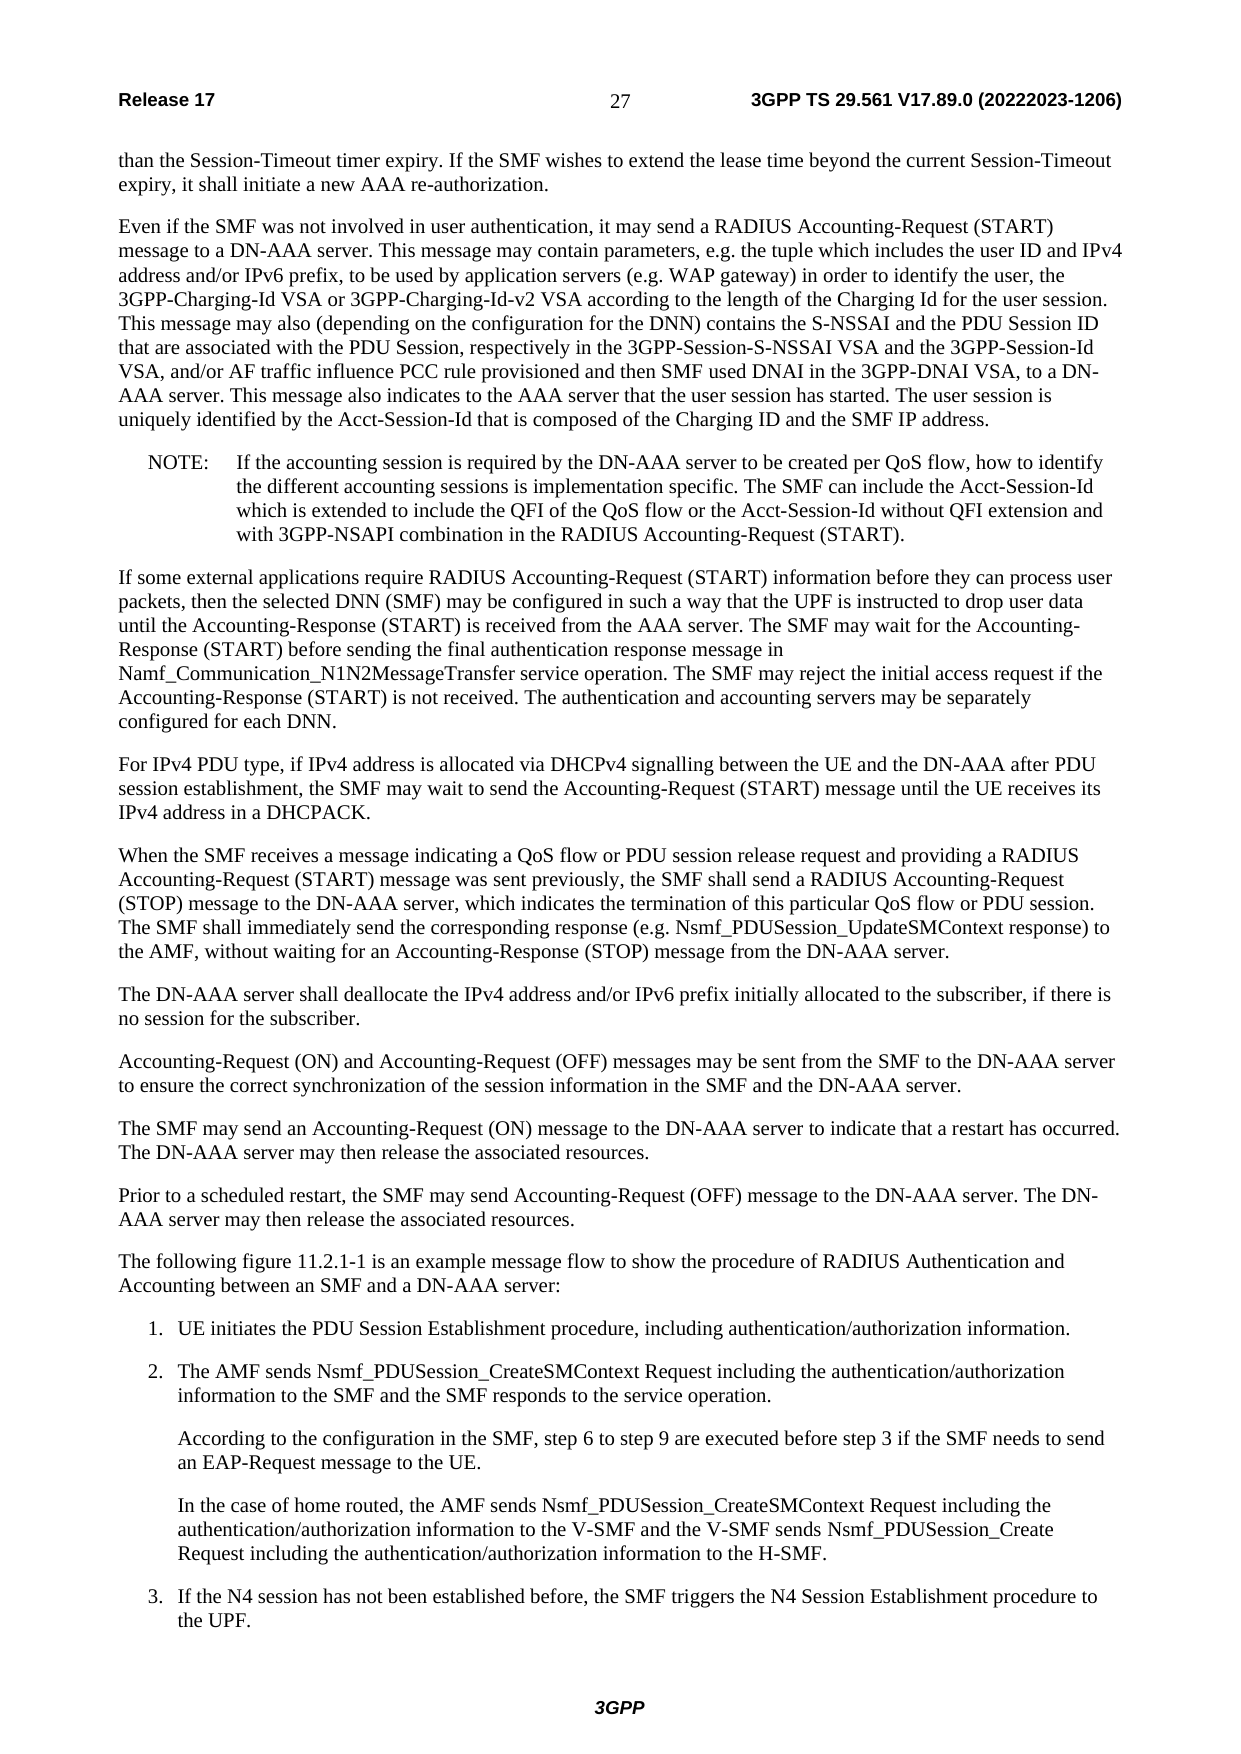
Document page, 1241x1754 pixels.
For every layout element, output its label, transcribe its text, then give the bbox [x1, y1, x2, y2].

text According to the configuration in the SMF, step 6 to step 9 are executed before step 3 if the SMF needs to send an EAP-Request message to the UE. [148, 1426, 1122, 1474]
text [118, 147, 1122, 196]
text For IPv4 PDU type, if IPv4 address is allocated via DHCPv4 signalling between the UE and the DN-AAA after PDU session establishment, the SMF may wait to send the Accounting-Request (START) message until the UE receives its IPv4 address in a DHCPACK. [118, 752, 1122, 824]
text Even if the SMF was not involved in user authentication, it may send a RADIUS Accounting-Request (START) message to a DN-AAA server. This message may contain parameters, e.g. the tuple which includes the user ID and IPv4 address and/or IPv6 prefix, to be used by application servers (e.g. WAP gateway) in order to identify the user, the 3GPP-Charging-Id VSA or 3GPP-Charging-Id-v2 VSA according to the length of the Charging Id for the user session. This message may also (depending on the configuration for the DNN) contains the S-NSSAI and the PDU Session ID that are associated with the PDU Session, respectively in the 3GPP-Session-S-NSSAI VSA and the 3GPP-Session-Id VSA, and/or AF traffic influence PCC rule provisioned and then SMF used DNAI in the 3GPP-DNAI VSA, to a DN-AAA server. This message also indicates to the AAA server that the user session has started. The user session is uniquely identified by the Acct-Session-Id that is composed of the Charging ID and the SMF IP address. [118, 214, 1122, 431]
text The SMF may send an Accounting-Request (ON) message to the DN-AAA server to indicate that a restart has occurred. The DN-AAA server may then release the associated resources. [118, 1116, 1122, 1164]
text 1. UE initiates the PDU Session Establishment procedure, including authentication/authorization information. [148, 1316, 1122, 1340]
text In the case of home routed, the AMF sends Nsmf_PDUSession_CreateSMContext Request including the authentication/authorization information to the V-SMF and the V-SMF sends Nsmf_PDUSession_Create Request including the authentication/authorization information to the H-SMF. [148, 1493, 1122, 1565]
text 2. The AMF sends Nsmf_PDUSession_CreateSMContext Request including the authentication/authorization information to the SMF and the SMF responds to the service operation. [148, 1359, 1122, 1407]
text The following figure 11.2.1-1 is an example message flow to show the procedure of RADIUS Authentication and Accounting between an SMF and a DN-AAA server: [118, 1249, 1122, 1297]
text When the SMF receives a message indicating a QoS flow or PDU session release request and providing a RADIUS Accounting-Request (START) message was sent previously, the SMF shall send a RADIUS Accounting-Request (STOP) message to the DN-AAA server, which indicates the termination of this particular QoS flow or PDU session. The SMF shall immediately send the corresponding response (e.g. Nsmf_PDUSession_UpdateSMContext response) to the AMF, without waiting for an Accounting-Response (STOP) message from the DN-AAA server. [118, 843, 1122, 963]
text If some external applications require RADIUS Accounting-Request (START) information before they can process user packets, then the selected DNN (SMF) may be configured in such a way that the UPF is instructed to drop user data until the Accounting-Response (START) is received from the AAA server. The SMF may wait for the Accounting-Response (START) before sending the final authentication response message in Namf_Communication_N1N2MessageTransfer service operation. The SMF may reject the initial access request if the Accounting-Response (START) is not received. The authentication and accounting servers may be separately configured for each DNN. [118, 565, 1122, 733]
text Prior to a scheduled restart, the SMF may send Accounting-Request (OFF) message to the DN-AAA server. The DN-AAA server may then release the associated resources. [118, 1182, 1122, 1231]
text NOTE: If the accounting session is required by the DN-AAA server to be created per QoS flow, how to identify the different accounting sessions is implementation specific. The SMF can include the Acct-Session-Id which is extended to include the QFI of the QoS flow or the Acct-Session-Id without QFI extension and with 3GPP-NSAPI combination in the RADIUS Accounting-Request (START). [148, 450, 1122, 546]
text The DN-AAA server shall deallocate the IPv4 address and/or IPv6 prefix initially allocated to the subscriber, if there is no session for the subscriber. [118, 982, 1122, 1030]
text Accounting-Request (ON) and Accounting-Request (OFF) messages may be sent from the SMF to the DN-AAA server to ensure the correct synchronization of the session information in the SMF and the DN-AAA server. [118, 1049, 1122, 1097]
text 3. If the N4 session has not been established before, the SMF triggers the N4 Session Establishment procedure to the UPF. [148, 1584, 1122, 1632]
